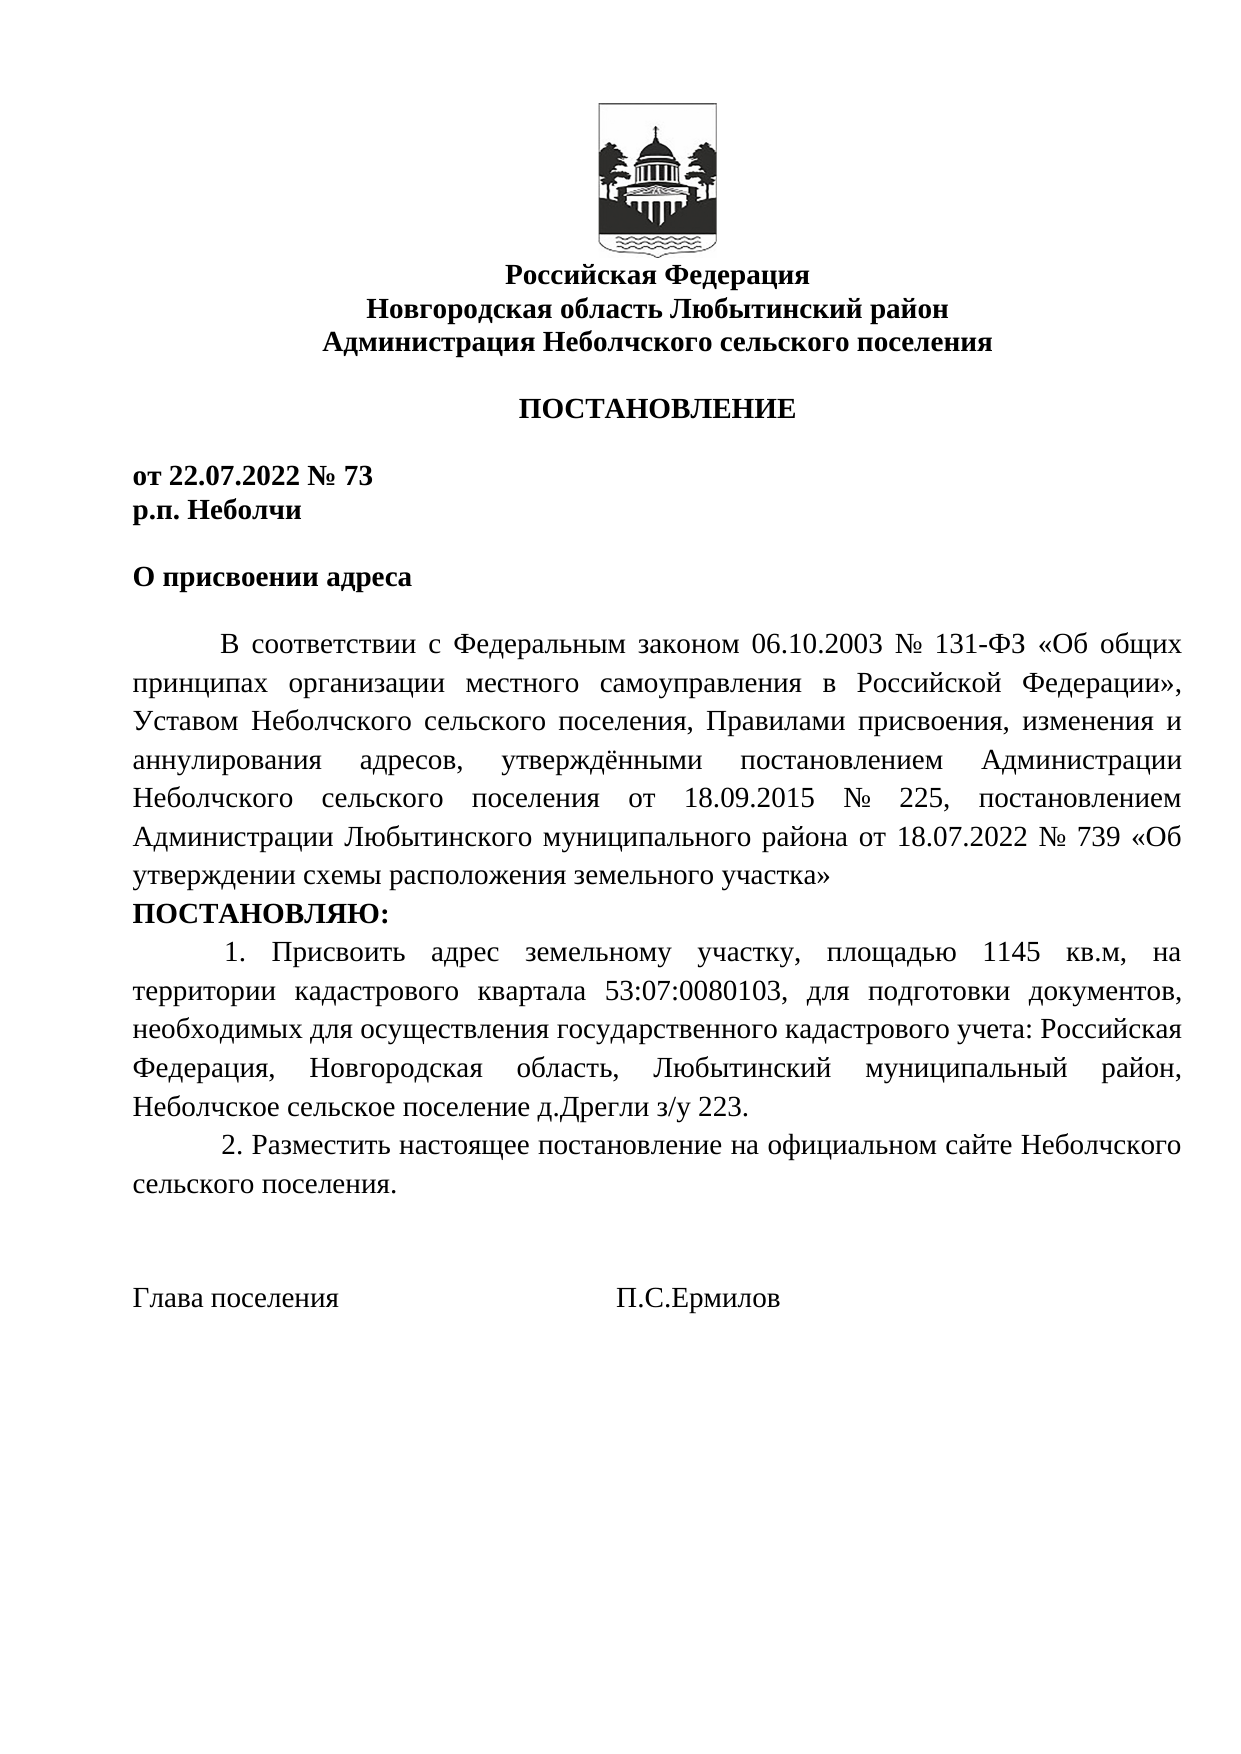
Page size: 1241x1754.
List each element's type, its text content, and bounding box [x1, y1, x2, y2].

picture [598, 103, 717, 258]
text от 22.07.2022 № 73 [132, 458, 1183, 492]
text 1. Присвоить адрес земельному участку, площадью 1145 кв.м, на территории кадастрового квартала 53:07:0080103, для подготовки документов, необходимых для осуществления государственного кадастрового учета: Российская Федерация, Новгородская область, Любытинский муниципальный район, Неболчское сельское поселение д.Дрегли з/у 223. [132, 934, 1183, 1122]
text ПОСТАНОВЛЯЮ: [132, 896, 1183, 929]
text В соответствии с Федеральным законом 06.10.2003 № 131-ФЗ «Об общих принципах организации местного самоуправления в Российской Федерации», Уставом Неболчского сельского поселения, Правилами присвоения, изменения и аннулирования адресов, утверждёнными постановлением Администрации Неболчского сельского поселения от 18.09.2015 № 225, постановлением Администрации Любытинского муниципального района от 18.07.2022 № 739 «Об утверждении схемы расположения земельного участка» [132, 626, 1183, 891]
text р.п. Неболчи [132, 492, 1183, 526]
text Новгородская область Любытинский район [132, 291, 1183, 324]
text Глава поселения П.С.Ермилов [132, 1280, 1183, 1314]
text ПОСТАНОВЛЕНИЕ [132, 391, 1183, 425]
text О присвоении адреса [132, 559, 1183, 593]
text Российская Федерация [132, 257, 1183, 291]
text 2. Разместить настоящее постановление на официальном сайте Неболчского сельского поселения. [132, 1127, 1183, 1199]
text Администрация Неболчского сельского поселения [132, 324, 1183, 358]
